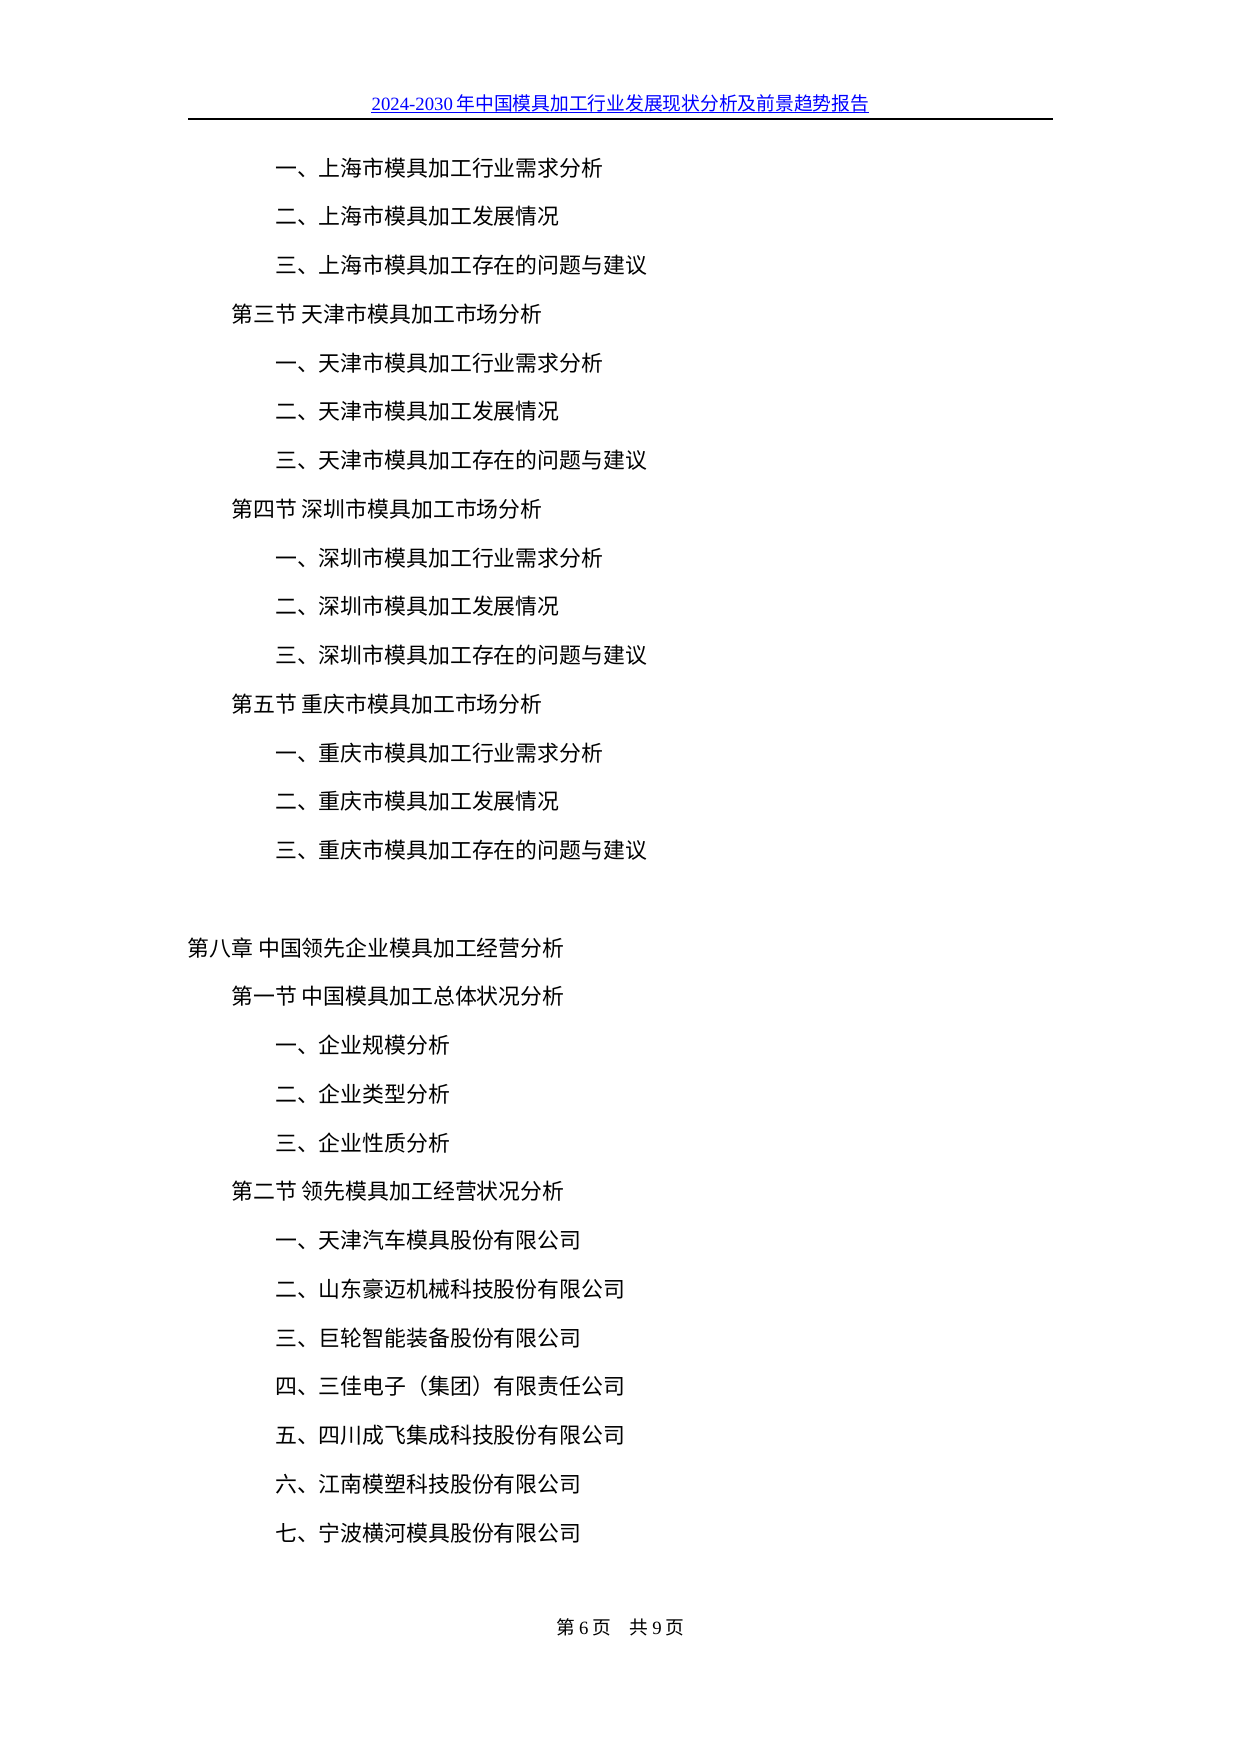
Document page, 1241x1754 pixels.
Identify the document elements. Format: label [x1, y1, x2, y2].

text [187, 150, 1053, 1548]
